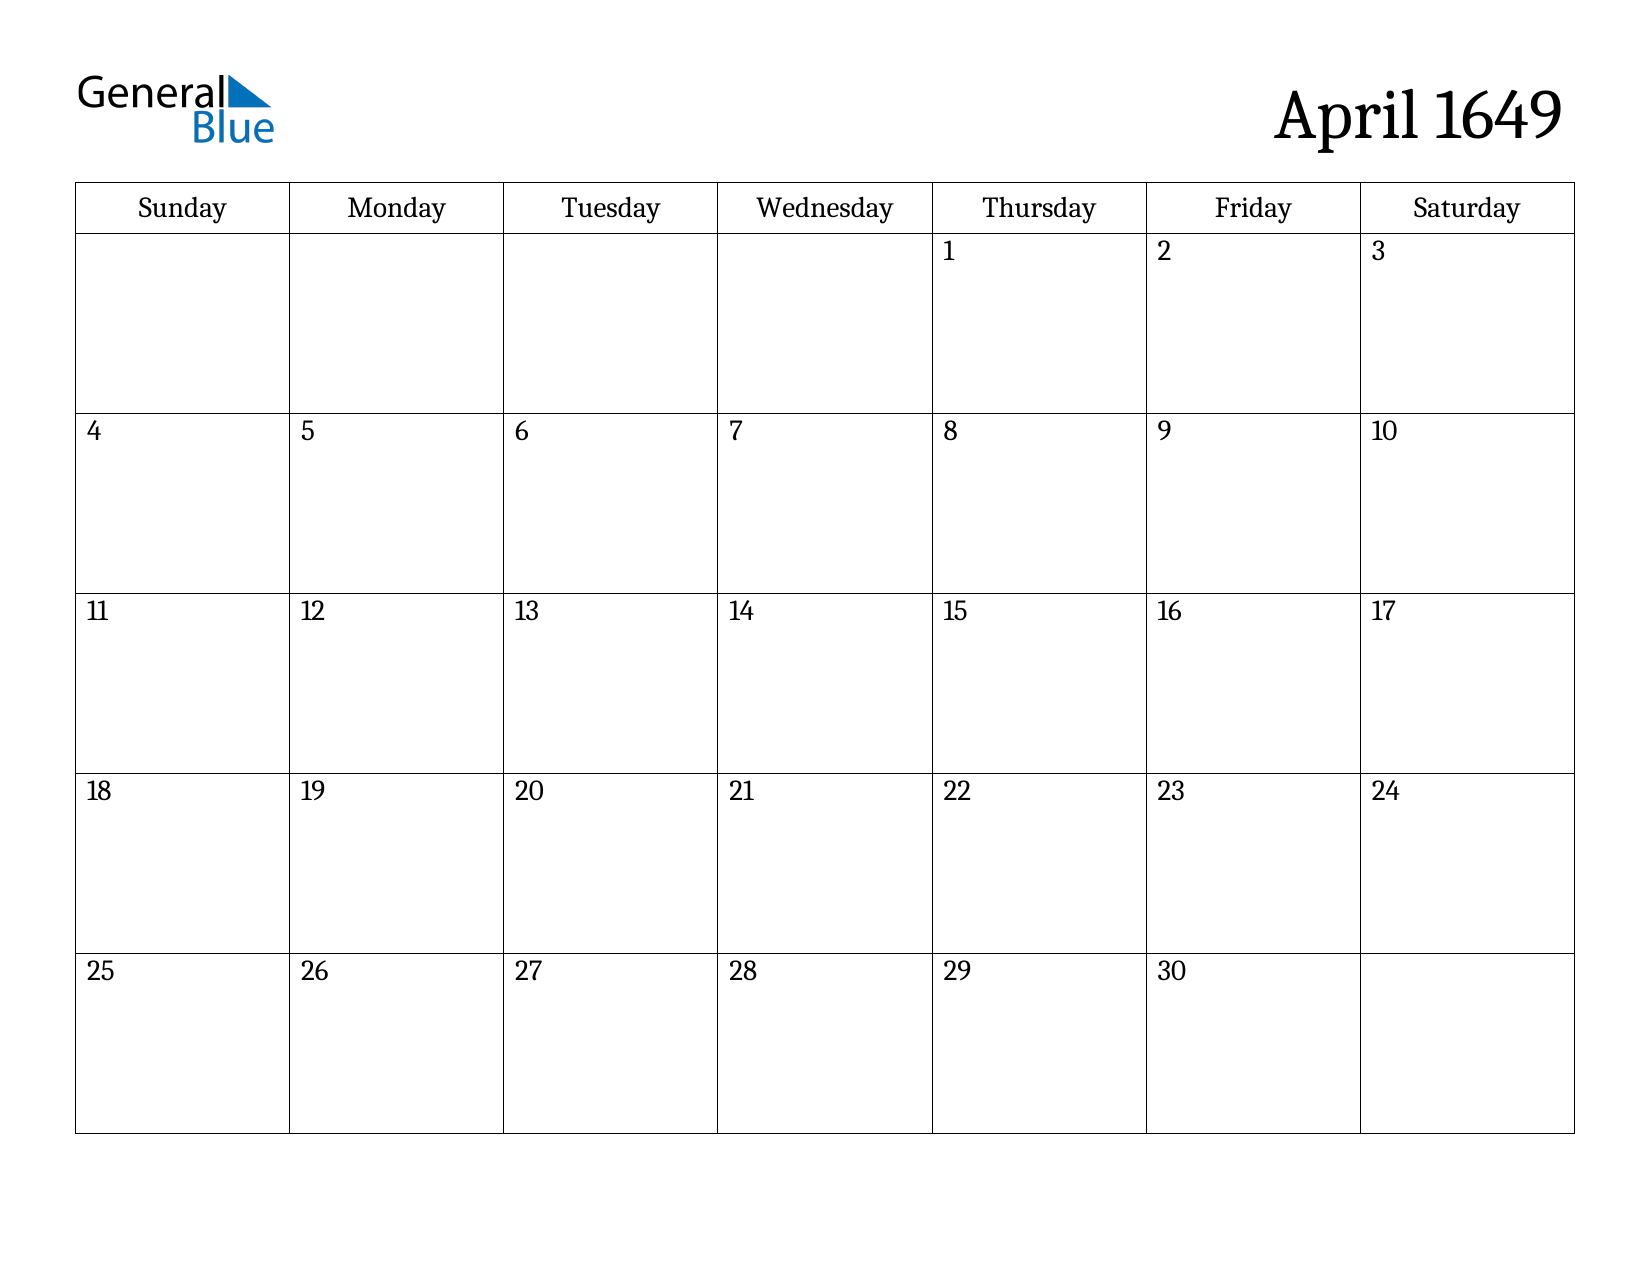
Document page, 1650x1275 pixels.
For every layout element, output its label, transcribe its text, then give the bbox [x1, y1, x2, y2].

picture [78, 75, 274, 143]
table_cell [933, 267, 1146, 413]
table_cell [718, 448, 932, 593]
table_cell [76, 627, 289, 773]
table_cell 16 [1147, 594, 1360, 627]
table_cell [504, 627, 717, 773]
table_cell [1361, 808, 1574, 953]
table_cell [718, 988, 932, 1133]
table_cell [1361, 448, 1574, 593]
table_cell [76, 234, 289, 267]
table_cell 20 [504, 774, 717, 807]
table_cell Wednesday [718, 183, 932, 233]
table_cell [504, 808, 717, 953]
table_cell 27 [504, 954, 717, 987]
table_cell 21 [718, 774, 932, 807]
table_cell [933, 988, 1146, 1133]
table_cell [76, 808, 289, 953]
table_cell 19 [290, 774, 503, 807]
table_cell [1147, 448, 1360, 593]
table_cell [290, 267, 503, 413]
table_cell [290, 448, 503, 593]
table_cell [504, 448, 717, 593]
table_cell [76, 448, 289, 593]
table_cell [504, 234, 717, 267]
table_cell [290, 627, 503, 773]
table_cell [718, 267, 932, 413]
table_cell [718, 627, 932, 773]
table_cell [76, 988, 289, 1133]
table_cell 18 [76, 774, 289, 807]
table_header [76, 75, 503, 182]
table_cell 22 [933, 774, 1146, 807]
table_cell 25 [76, 954, 289, 987]
table_cell [290, 234, 503, 267]
table_cell 30 [1147, 954, 1360, 987]
table_cell 28 [718, 954, 932, 987]
table_cell 4 [76, 414, 289, 447]
table_cell [718, 808, 932, 953]
table_cell 9 [1147, 414, 1360, 447]
table_cell Tuesday [504, 183, 717, 233]
table_cell 5 [290, 414, 503, 447]
table_cell 12 [290, 594, 503, 627]
table_cell [504, 988, 717, 1133]
table_cell Thursday [933, 183, 1146, 233]
table_cell [933, 448, 1146, 593]
table_cell [1361, 267, 1574, 413]
table_cell 2 [1147, 234, 1360, 267]
table_cell [1147, 988, 1360, 1133]
table_cell 6 [504, 414, 717, 447]
table_cell [1147, 627, 1360, 773]
table_cell [718, 234, 932, 267]
table_cell Sunday [76, 183, 289, 233]
table_cell 10 [1361, 414, 1574, 447]
table_cell [1361, 627, 1574, 773]
table_cell Friday [1147, 183, 1360, 233]
table_cell [933, 627, 1146, 773]
table_cell 3 [1361, 234, 1574, 267]
table_cell 23 [1147, 774, 1360, 807]
table_cell [290, 808, 503, 953]
table_cell 11 [76, 594, 289, 627]
table_cell [1361, 954, 1574, 987]
table_cell [76, 267, 289, 413]
table_cell 14 [718, 594, 932, 627]
table_cell 8 [933, 414, 1146, 447]
table_cell 17 [1361, 594, 1574, 627]
table_cell [290, 988, 503, 1133]
table_cell 24 [1361, 774, 1574, 807]
table_cell [1147, 267, 1360, 413]
table_cell [1361, 988, 1574, 1133]
table_cell 13 [504, 594, 717, 627]
table_cell 26 [290, 954, 503, 987]
table_cell Monday [290, 183, 503, 233]
table_cell [1147, 808, 1360, 953]
table_cell 1 [933, 234, 1146, 267]
table_cell 15 [933, 594, 1146, 627]
table_header April 1649 [504, 75, 1574, 182]
table_cell [504, 267, 717, 413]
table_cell [933, 808, 1146, 953]
table_cell 29 [933, 954, 1146, 987]
table_cell 7 [718, 414, 932, 447]
table_cell Saturday [1361, 183, 1574, 233]
